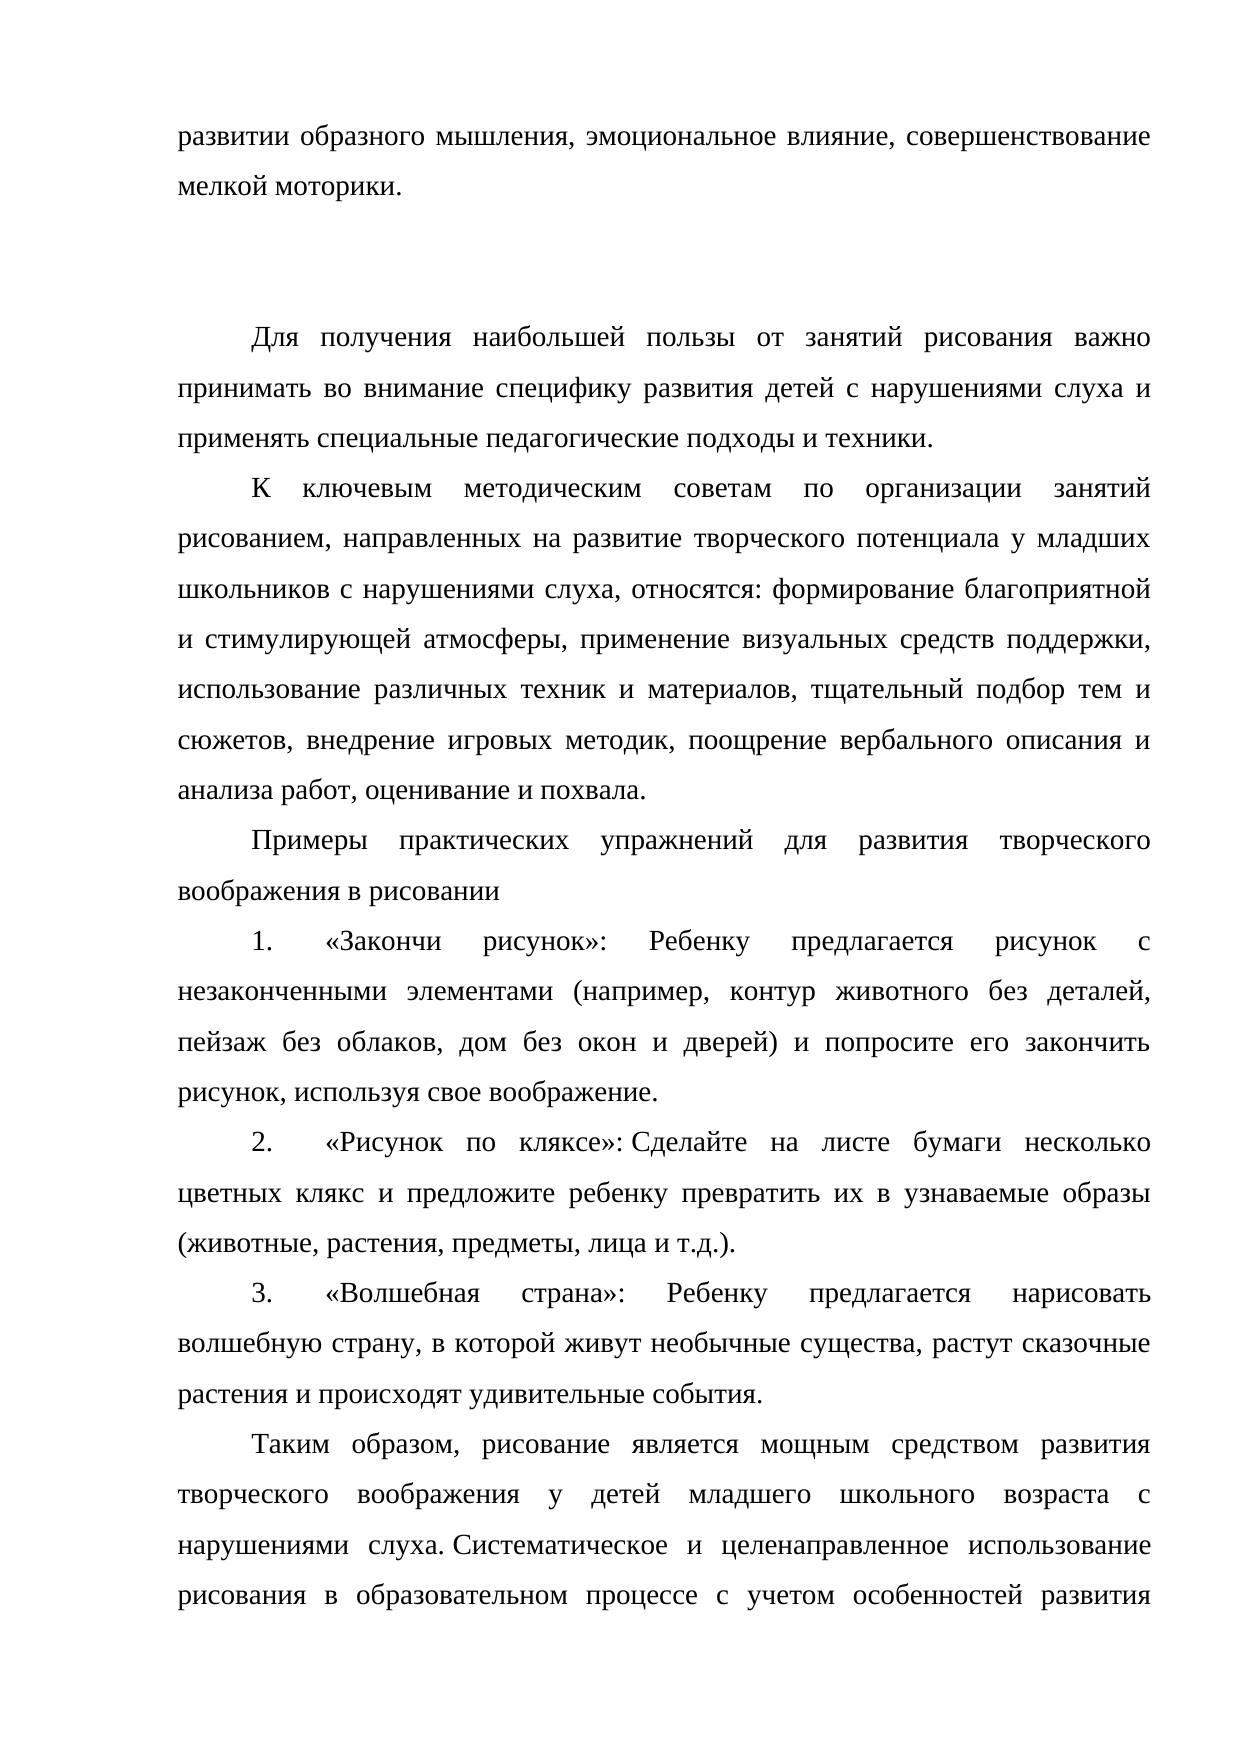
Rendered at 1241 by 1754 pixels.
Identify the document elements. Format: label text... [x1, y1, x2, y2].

text Для получения наибольшей пользы от занятий рисования важно принимать во внимание специфику развития детей с нарушениями слуха и применять специальные педагогические подходы и техники. [177, 319, 1152, 453]
text Примеры практических упражнений для развития творческого воображения в рисовании [177, 822, 1152, 906]
list «Волшебная страна»: Ребенку предлагается нарисовать волшебную страну, в которой живут необычные существа, растут сказочные растения и происходят удивительные события. [177, 1275, 1152, 1409]
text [177, 118, 1152, 202]
list «Закончи рисунок»: Ребенку предлагается рисунок с незаконченными элементами (например, контур животного без деталей, пейзаж без облаков, дом без окон и дверей) и попросите его закончить рисунок, используя свое воображение. [177, 923, 1152, 1108]
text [177, 1426, 1152, 1611]
text К ключевым методическим советам по организации занятий рисованием, направленных на развитие творческого потенциала у младших школьников с нарушениями слуха, относятся: формирование благоприятной и стимулирующей атмосферы, применение визуальных средств поддержки, использование различных техник и материалов, тщательный подбор тем и сюжетов, внедрение игровых методик, поощрение вербального описания и анализа работ, оценивание и похвала. [177, 470, 1152, 806]
list «Рисунок по кляксе»: Сделайте на листе бумаги несколько цветных клякс и предложите ребенку превратить их в узнаваемые образы (животные, растения, предметы, лица и т.д.). [177, 1124, 1152, 1258]
